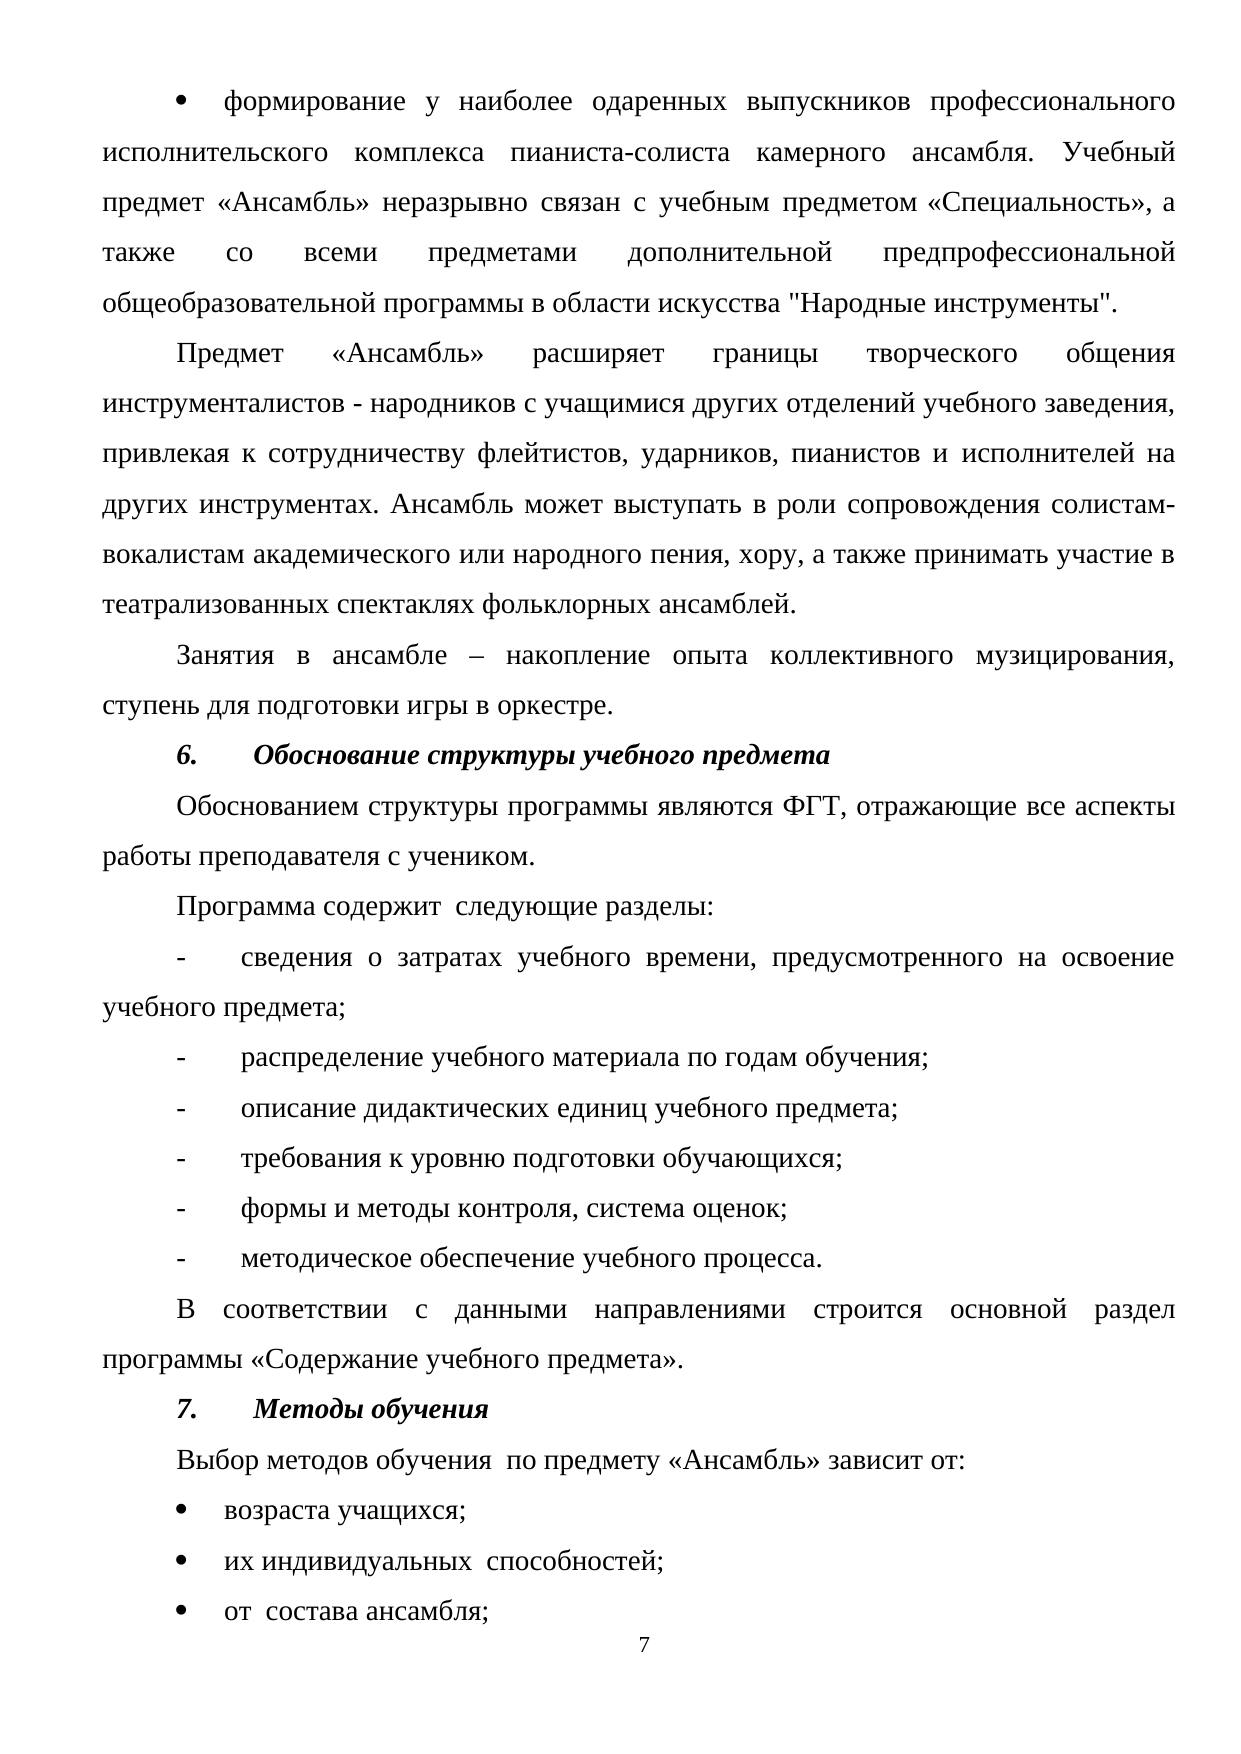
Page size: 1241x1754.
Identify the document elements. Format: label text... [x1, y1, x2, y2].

list описание дидактических единиц учебного предмета; [102, 1090, 1176, 1123]
list распределение учебного материала по годам обучения; [102, 1039, 1176, 1073]
text Обоснованием структуры программы являются ФГТ, отражающие все аспекты работы преподавателя с учеником. [102, 788, 1176, 872]
list от состава ансамбля; [102, 1593, 1176, 1627]
text Программа содержит следующие разделы: [102, 888, 1176, 922]
text Выбор методов обучения по предмету «Ансамбль» зависит от: [102, 1442, 1176, 1475]
list их индивидуальных способностей; [102, 1543, 1176, 1576]
list возраста учащихся; [102, 1492, 1176, 1526]
text Предмет «Ансамбль» расширяет границы творческого общения инструменталистов - народников с учащимися других отделений учебного заведения, привлекая к сотрудничеству флейтистов, ударников, пианистов и исполнителей на других инструментах. Ансамбль может выступать в роли сопровождения солистам-вокалистам академического или народного пения, хору, а также принимать участие в театрализованных спектаклях фольклорных ансамблей. [102, 335, 1176, 620]
list требования к уровню подготовки обучающихся; [102, 1140, 1176, 1173]
list формы и методы контроля, система оценок; [102, 1190, 1176, 1224]
list методическое обеспечение учебного процесса. [102, 1241, 1176, 1274]
text Занятия в ансамбле – накопление опыта коллективного музицирования, ступень для подготовки игры в оркестре. [102, 637, 1176, 721]
subtitle Обоснование структуры учебного предмета [102, 737, 1176, 771]
subtitle Методы обучения [102, 1392, 1176, 1425]
list формирование у наиболее одаренных выпускников профессионального исполнительского комплекса пианиста-солиста камерного ансамбля. Учебный предмет «Ансамбль» неразрывно связан с учебным предметом «Специальность», а также со всеми предметами дополнительной предпрофессиональной общеобразовательной программы в области искусства "Народные инструменты". [102, 83, 1176, 318]
text В соответствии с данными направлениями строится основной раздел программы «Содержание учебного предмета». [102, 1291, 1176, 1375]
list сведения о затратах учебного времени, предусмотренного на освоение учебного предмета; [102, 939, 1176, 1023]
